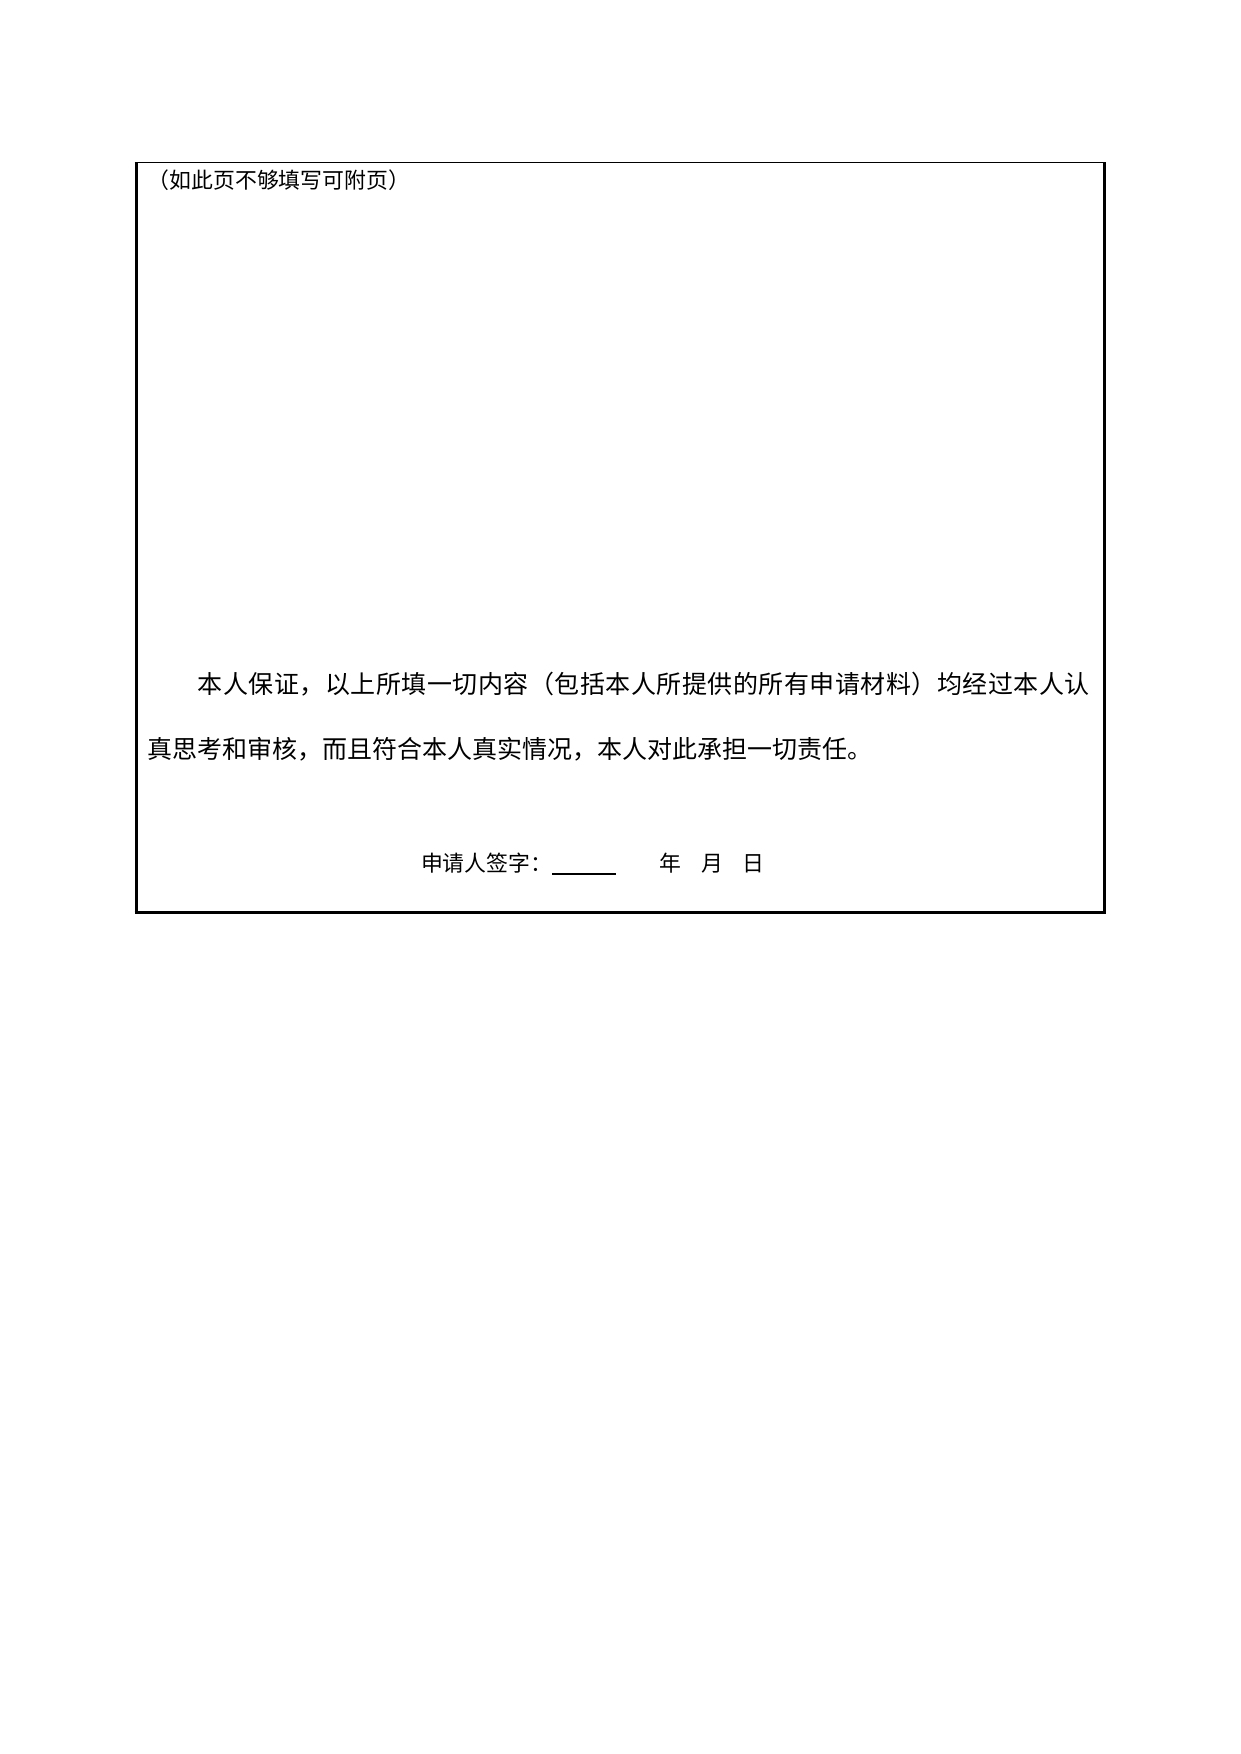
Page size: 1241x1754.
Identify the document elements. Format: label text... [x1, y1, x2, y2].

table_cell （如此页不够填写可附页） 本人保证，以上所填一切内容（包括本人所提供的所有申请材料）均经过本人认真思考和审核，而且符合本人真实情况，本人对此承担一切责任。 申请人签字： 年 月 日 [138, 163, 1103, 911]
